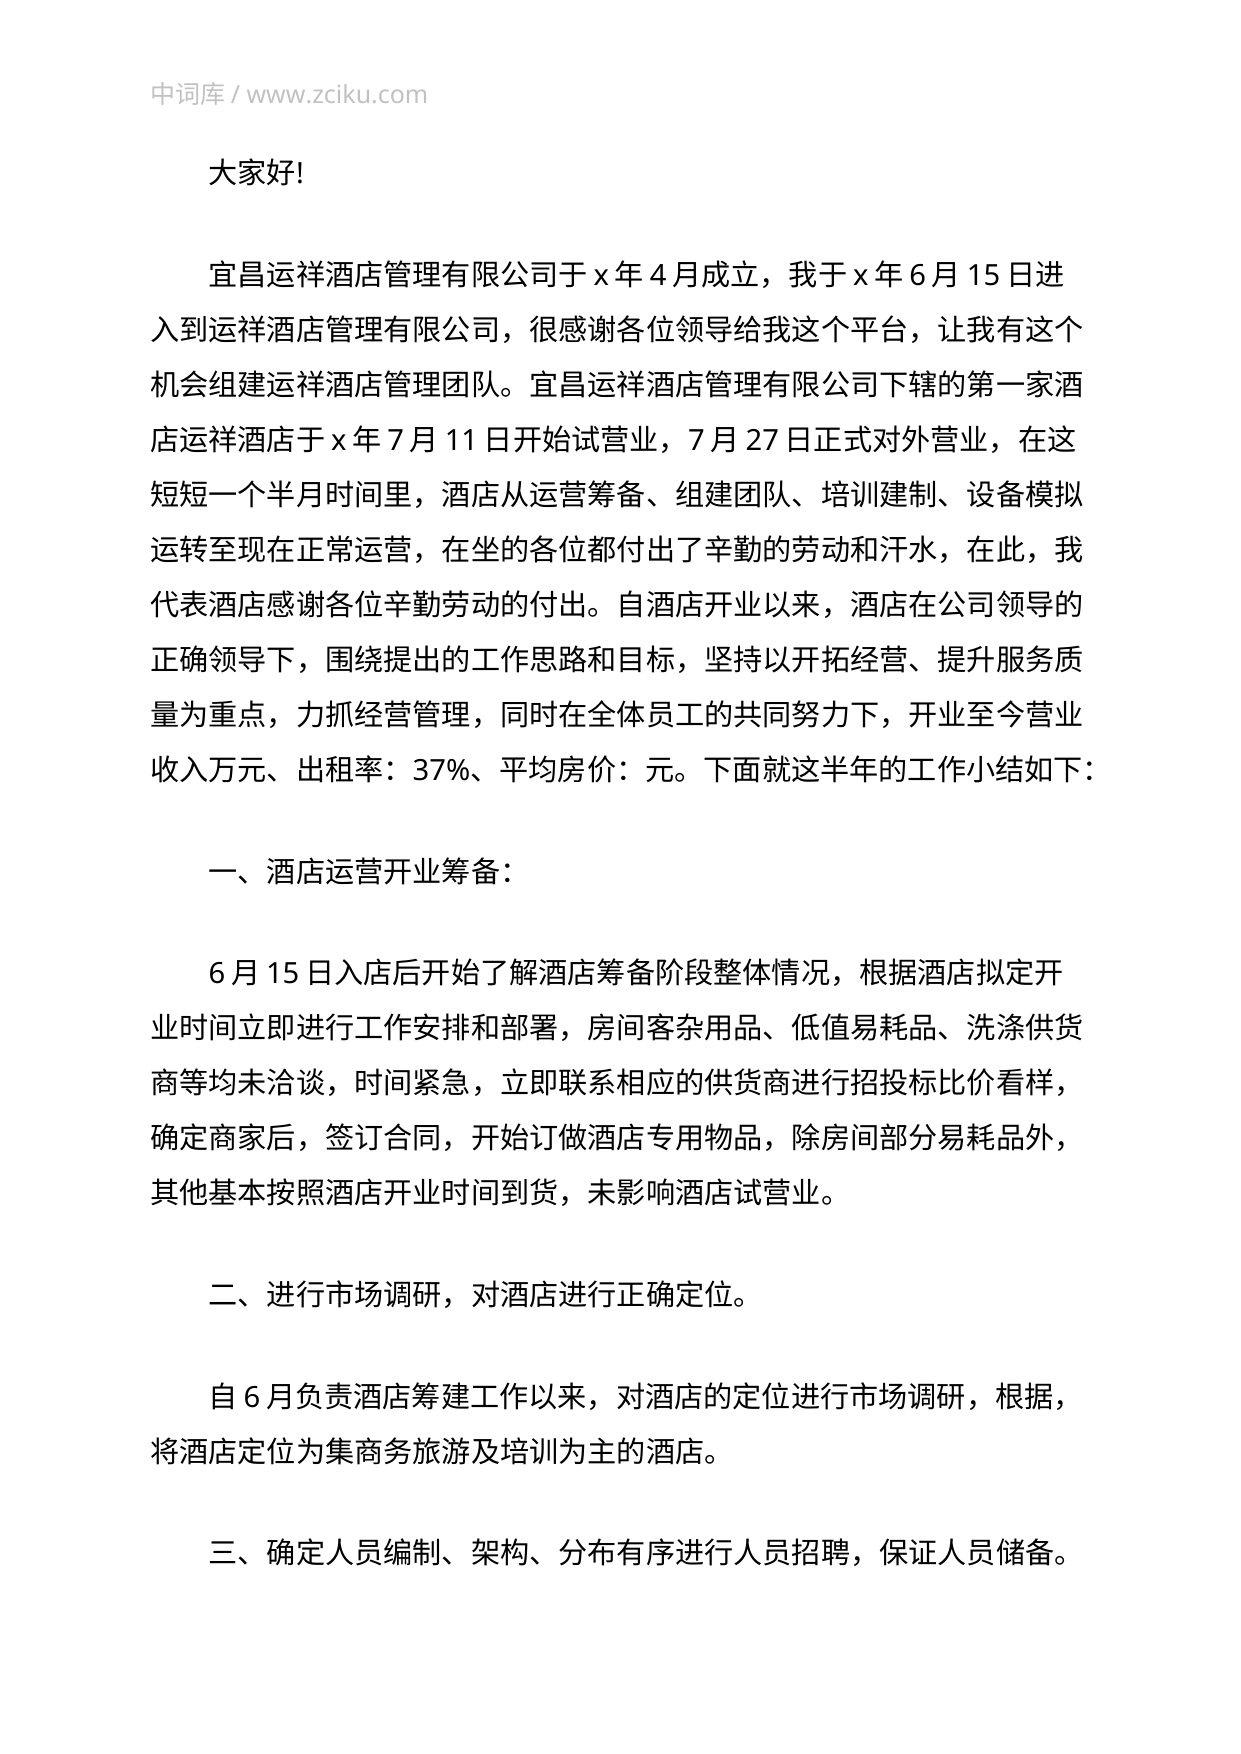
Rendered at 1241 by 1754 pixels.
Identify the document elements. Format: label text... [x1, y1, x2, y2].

text 三、确定人员编制、架构、分布有序进行人员招聘，保证人员储备。 [150, 1530, 1090, 1572]
text 宜昌运祥酒店管理有限公司于x年4月成立，我于x年6月15日进入到运祥酒店管理有限公司，很感谢各位领导给我这个平台，让我有这个机会组建运祥酒店管理团队。宜昌运祥酒店管理有限公司下辖的第一家酒店运祥酒店于x年7月11日开始试营业，7月27日正式对外营业，在这短短一个半月时间里，酒店从运营筹备、组建团队、培训建制、设备模拟运转至现在正常运营，在坐的各位都付出了辛勤的劳动和汗水，在此，我代表酒店感谢各位辛勤劳动的付出。自酒店开业以来，酒店在公司领导的正确领导下，围绕提出的工作思路和目标，坚持以开拓经营、提升服务质量为重点，力抓经营管理，同时在全体员工的共同努力下，开业至今营业收入万元、出租率：37%、平均房价：元。下面就这半年的工作小结如下： [150, 252, 1090, 789]
text 一、酒店运营开业筹备： [150, 848, 1090, 891]
text 二、进行市场调研，对酒店进行正确定位。 [150, 1271, 1090, 1314]
text 自6月负责酒店筹建工作以来，对酒店的定位进行市场调研，根据，将酒店定位为集商务旅游及培训为主的酒店。 [150, 1373, 1090, 1471]
text 大家好! [150, 150, 1090, 192]
text 6月15日入店后开始了解酒店筹备阶段整体情况，根据酒店拟定开业时间立即进行工作安排和部署，房间客杂用品、低值易耗品、洗涤供货商等均未洽谈，时间紧急，立即联系相应的供货商进行招投标比价看样，确定商家后，签订合同，开始订做酒店专用物品，除房间部分易耗品外，其他基本按照酒店开业时间到货，未影响酒店试营业。 [150, 950, 1090, 1212]
